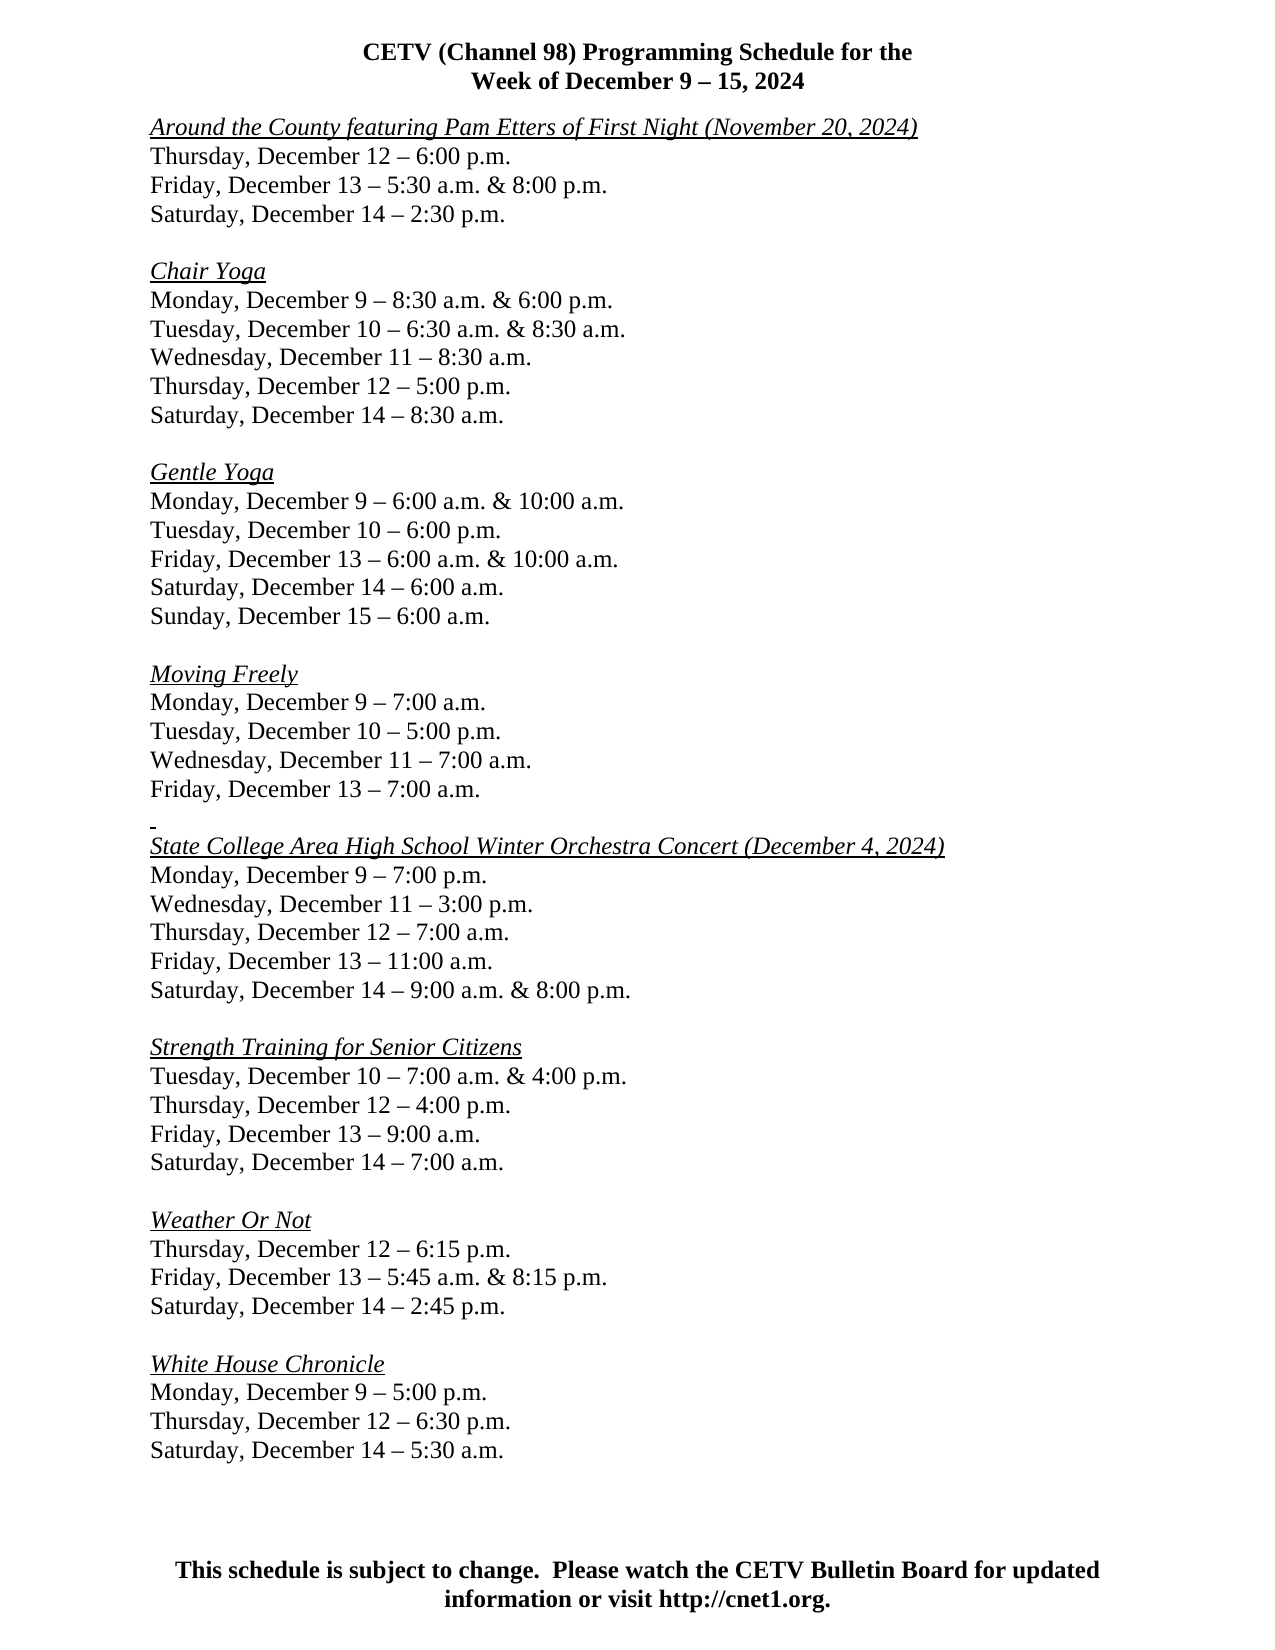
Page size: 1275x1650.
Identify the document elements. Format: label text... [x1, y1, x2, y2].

text Monday, December 9 – 8:30 a.m. & 6:00 p.m. [150, 285, 1125, 314]
text Wednesday, December 11 – 7:00 a.m. [150, 745, 1125, 774]
text Gentle Yoga [150, 457, 1125, 486]
text Wednesday, December 11 – 3:00 p.m. [150, 889, 1125, 917]
text Thursday, December 12 – 6:00 p.m. [150, 141, 1125, 170]
text Thursday, December 12 – 7:00 a.m. [150, 917, 1125, 946]
text Friday, December 13 – 11:00 a.m. [150, 946, 1125, 975]
text Monday, December 9 – 7:00 a.m. [150, 687, 1125, 716]
text State College Area High School Winter Orchestra Concert (December 4, 2024) [150, 831, 1125, 860]
text Friday, December 13 – 7:00 a.m. [150, 774, 1125, 802]
text Thursday, December 12 – 5:00 p.m. [150, 371, 1125, 400]
text Saturday, December 14 – 6:00 a.m. [150, 572, 1125, 601]
text Friday, December 13 – 5:45 a.m. & 8:15 p.m. [150, 1262, 1125, 1291]
text White House Chronicle [150, 1349, 1125, 1377]
text Monday, December 9 – 7:00 p.m. [150, 860, 1125, 889]
text Thursday, December 12 – 4:00 p.m. [150, 1090, 1125, 1119]
text Saturday, December 14 – 2:30 p.m. [150, 199, 1125, 227]
text Friday, December 13 – 6:00 a.m. & 10:00 a.m. [150, 544, 1125, 572]
text Saturday, December 14 – 8:30 a.m. [150, 400, 1125, 429]
text Monday, December 9 – 6:00 a.m. & 10:00 a.m. [150, 486, 1125, 515]
text Wednesday, December 11 – 8:30 a.m. [150, 342, 1125, 371]
text Thursday, December 12 – 6:15 p.m. [150, 1234, 1125, 1262]
text Friday, December 13 – 9:00 a.m. [150, 1119, 1125, 1147]
text Saturday, December 14 – 9:00 a.m. & 8:00 p.m. [150, 975, 1125, 1004]
text Weather Or Not [150, 1205, 1125, 1234]
text Tuesday, December 10 – 7:00 a.m. & 4:00 p.m. [150, 1061, 1125, 1090]
text Moving Freely [150, 659, 1125, 687]
text Saturday, December 14 – 2:45 p.m. [150, 1291, 1125, 1320]
text Tuesday, December 10 – 5:00 p.m. [150, 716, 1125, 745]
text Saturday, December 14 – 5:30 a.m. [150, 1435, 1125, 1464]
text Tuesday, December 10 – 6:00 p.m. [150, 515, 1125, 544]
text Monday, December 9 – 5:00 p.m. [150, 1377, 1125, 1406]
text Sunday, December 15 – 6:00 a.m. [150, 601, 1125, 630]
text Chair Yoga [150, 256, 1125, 285]
text Friday, December 13 – 5:30 a.m. & 8:00 p.m. [150, 170, 1125, 199]
text Thursday, December 12 – 6:30 p.m. [150, 1406, 1125, 1435]
text Saturday, December 14 – 7:00 a.m. [150, 1147, 1125, 1176]
text Tuesday, December 10 – 6:30 a.m. & 8:30 a.m. [150, 314, 1125, 342]
text Around the County featuring Pam Etters of First Night (November 20, 2024) [150, 112, 1125, 141]
text Strength Training for Senior Citizens [150, 1032, 1125, 1061]
